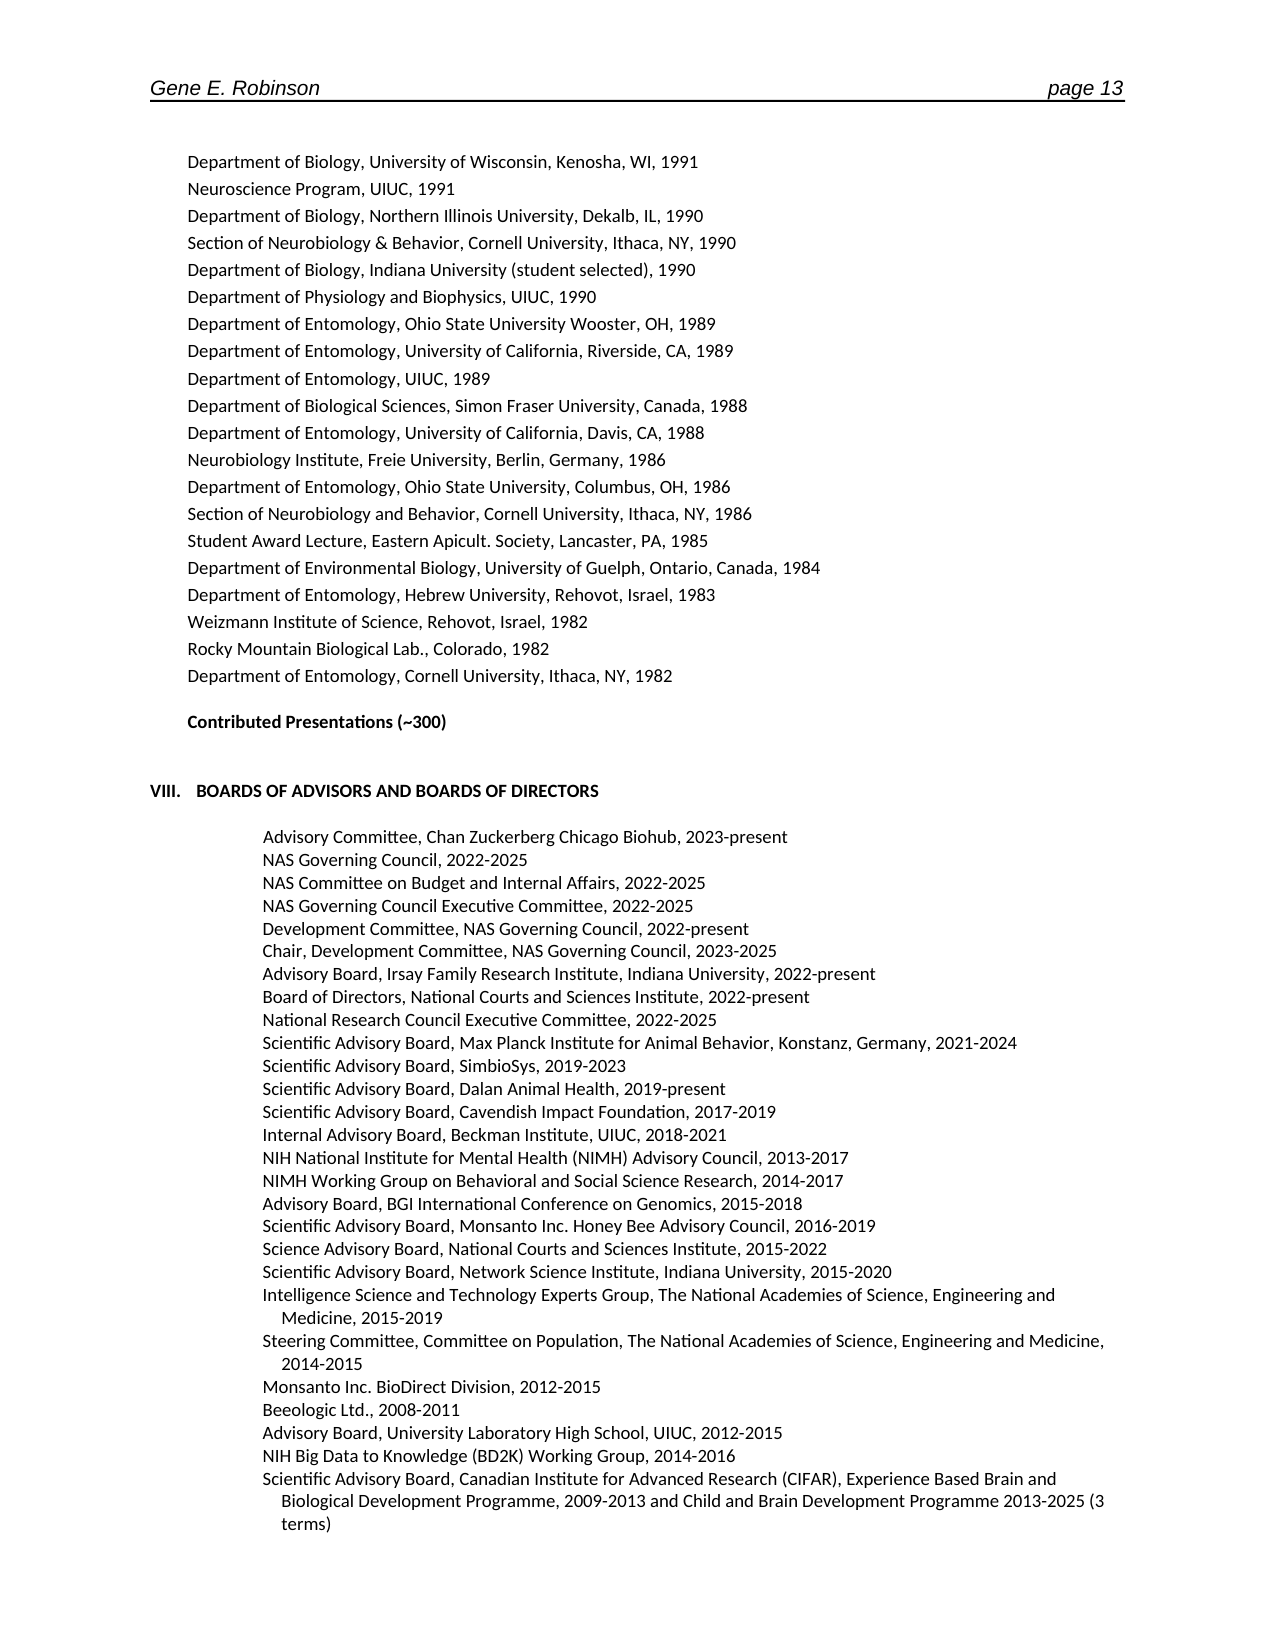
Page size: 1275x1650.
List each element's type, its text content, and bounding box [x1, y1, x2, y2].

subtitle Steering Committee, Committee on Population, The National Academies of Science, Engineering and Medicine, 2014-2015 [262, 1329, 1125, 1375]
subtitle Department of Biological Sciences, Simon Fraser University, Canada, 1988 [187, 394, 1125, 417]
subtitle Weizmann Institute of Science, Rehovot, Israel, 1982 [187, 610, 1125, 633]
subtitle Department of Entomology, Cornell University, Ithaca, NY, 1982 [187, 664, 1125, 687]
subtitle Department of Biology, University of Wisconsin, Kenosha, WI, 1991 [187, 150, 1125, 173]
subtitle NAS Governing Council, 2022-2025 [262, 848, 1125, 871]
text Contributed Presentations (~300) [187, 710, 1125, 733]
subtitle NIMH Working Group on Behavioral and Social Science Research, 2014-2017 [262, 1169, 1125, 1192]
subtitle Scientific Advisory Board, Monsanto Inc. Honey Bee Advisory Council, 2016-2019 [262, 1214, 1125, 1237]
subtitle NAS Governing Council Executive Committee, 2022-2025 [262, 894, 1125, 917]
subtitle Department of Entomology, Ohio State University, Columbus, OH, 1986 [187, 475, 1125, 498]
subtitle Student Award Lecture, Eastern Apicult. Society, Lancaster, PA, 1985 [187, 529, 1125, 552]
subtitle Rocky Mountain Biological Lab., Colorado, 1982 [187, 637, 1125, 660]
subtitle Department of Entomology, Ohio State University Wooster, OH, 1989 [187, 312, 1125, 335]
subtitle Department of Entomology, University of California, Davis, CA, 1988 [187, 421, 1125, 444]
subtitle Department of Biology, Northern Illinois University, Dekalb, IL, 1990 [187, 204, 1125, 227]
subtitle Advisory Board, BGI International Conference on Genomics, 2015-2018 [262, 1192, 1125, 1214]
subtitle NIH National Institute for Mental Health (NIMH) Advisory Council, 2013-2017 [262, 1146, 1125, 1169]
subtitle Neurobiology Institute, Freie University, Berlin, Germany, 1986 [187, 448, 1125, 471]
subtitle Scientific Advisory Board, Canadian Institute for Advanced Research (CIFAR), Experience Based Brain and Biological Development Programme, 2009-2013 and Child and Brain Development Programme 2013-2025 (3 terms) [262, 1467, 1125, 1535]
subtitle Intelligence Science and Technology Experts Group, The National Academies of Science, Engineering and Medicine, 2015-2019 [262, 1283, 1125, 1329]
subtitle Department of Entomology, Hebrew University, Rehovot, Israel, 1983 [187, 583, 1125, 606]
subtitle BOARDS OF ADVISORS AND BOARDS OF DIRECTORS [150, 779, 1125, 802]
subtitle Monsanto Inc. BioDirect Division, 2012-2015 [262, 1375, 1125, 1398]
subtitle Advisory Board, University Laboratory High School, UIUC, 2012-2015 [262, 1421, 1125, 1444]
subtitle Scientific Advisory Board, Max Planck Institute for Animal Behavior, Konstanz, Germany, 2021-2024 [262, 1031, 1125, 1054]
subtitle NAS Committee on Budget and Internal Affairs, 2022-2025 [262, 871, 1125, 894]
text Advisory Board, Irsay Family Research Institute, Indiana University, 2022-present [187, 962, 1125, 985]
subtitle National Research Council Executive Committee, 2022-2025 [262, 1008, 1125, 1031]
subtitle Board of Directors, National Courts and Sciences Institute, 2022-present [262, 985, 1125, 1008]
subtitle Science Advisory Board, National Courts and Sciences Institute, 2015-2022 [262, 1237, 1125, 1260]
subtitle Scientific Advisory Board, Dalan Animal Health, 2019-present [262, 1077, 1125, 1100]
subtitle Department of Physiology and Biophysics, UIUC, 1990 [187, 285, 1125, 308]
subtitle Beeologic Ltd., 2008-2011 [262, 1398, 1125, 1421]
subtitle NIH Big Data to Knowledge (BD2K) Working Group, 2014-2016 [262, 1444, 1125, 1467]
subtitle Scientific Advisory Board, SimbioSys, 2019-2023 [262, 1054, 1125, 1077]
text Development Committee, NAS Governing Council, 2022-present [187, 917, 1125, 939]
subtitle Neuroscience Program, UIUC, 1991 [187, 177, 1125, 200]
subtitle Scientific Advisory Board, Cavendish Impact Foundation, 2017-2019 [262, 1100, 1125, 1123]
subtitle Department of Environmental Biology, University of Guelph, Ontario, Canada, 1984 [187, 556, 1125, 579]
subtitle Section of Neurobiology & Behavior, Cornell University, Ithaca, NY, 1990 [187, 231, 1125, 254]
subtitle Internal Advisory Board, Beckman Institute, UIUC, 2018-2021 [262, 1123, 1125, 1146]
text Chair, Development Committee, NAS Governing Council, 2023-2025 [187, 939, 1125, 962]
subtitle Department of Entomology, UIUC, 1989 [187, 367, 1125, 389]
subtitle Department of Biology, Indiana University (student selected), 1990 [187, 258, 1125, 281]
text Advisory Committee, Chan Zuckerberg Chicago Biohub, 2023-present [150, 825, 1125, 848]
subtitle Scientific Advisory Board, Network Science Institute, Indiana University, 2015-2020 [262, 1260, 1125, 1283]
subtitle Department of Entomology, University of California, Riverside, CA, 1989 [187, 339, 1125, 362]
subtitle Section of Neurobiology and Behavior, Cornell University, Ithaca, NY, 1986 [187, 502, 1125, 525]
